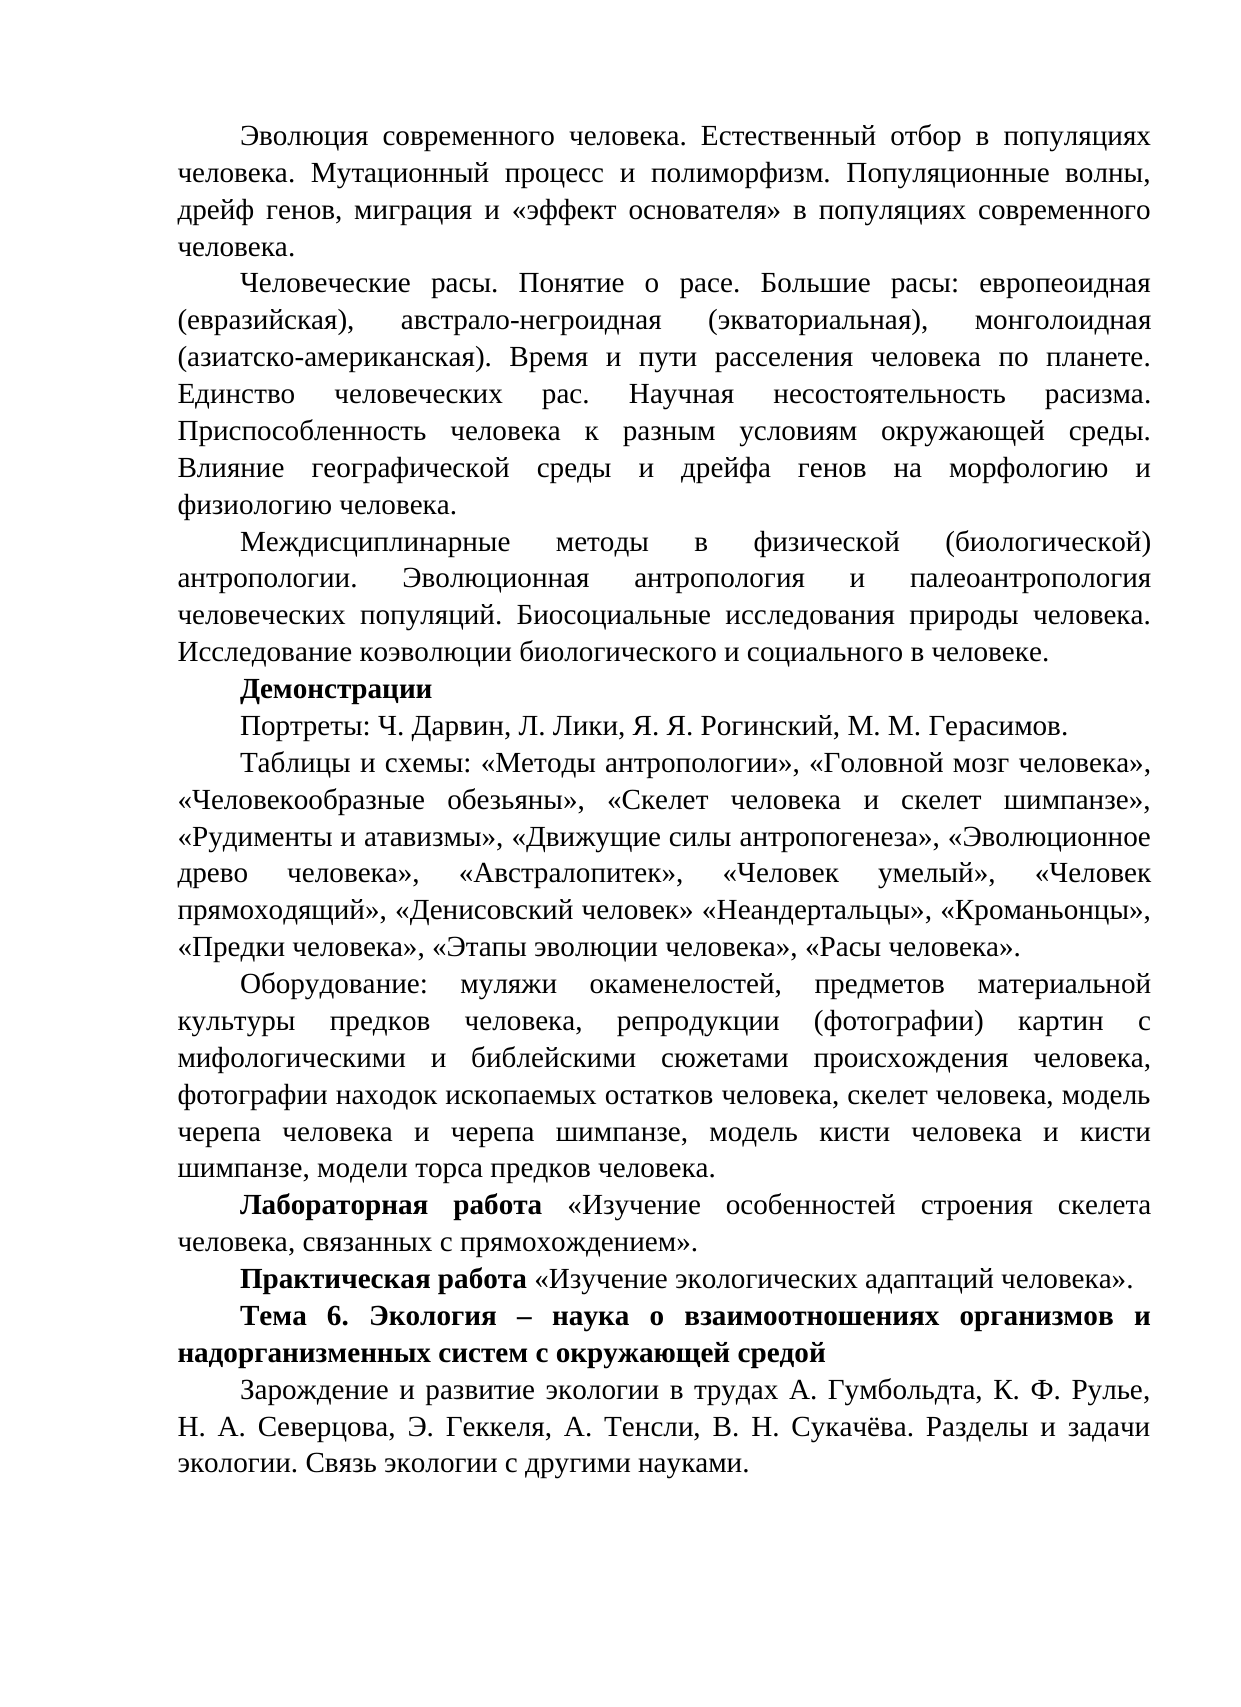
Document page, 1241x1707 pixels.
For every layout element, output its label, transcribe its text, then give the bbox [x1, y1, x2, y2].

text Тема 6. Экология – наука о взаимоотношениях организмов и надорганизменных систем с окружающей средой [177, 1298, 1152, 1368]
text Эволюция современного человека. Естественный отбор в популяциях человека. Мутационный процесс и полиморфизм. Популяционные волны, дрейф генов, миграция и «эффект основателя» в популяциях современного человека. [177, 118, 1152, 262]
text Зарождение и развитие экологии в трудах А. Гумбольдта, К. Ф. Рулье, Н. А. Северцова, Э. Геккеля, А. Тенсли, В. Н. Сукачёва. Разделы и задачи экологии. Связь экологии с другими науками. [177, 1372, 1152, 1479]
text Человеческие расы. Понятие о расе. Большие расы: европеоидная (евразийская), австрало-негроидная (экваториальная), монголоидная (азиатско-американская). Время и пути расселения человека по планете. Единство человеческих рас. Научная несостоятельность расизма. Приспособленность человека к разным условиям окружающей среды. Влияние географической среды и дрейфа генов на морфологию и физиологию человека. [177, 266, 1152, 520]
text Оборудование: муляжи окаменелостей, предметов материальной культуры предков человека, репродукции (фотографии) картин с мифологическими и библейскими сюжетами происхождения человека, фотографии находок ископаемых остатков человека, скелет человека, модель черепа человека и черепа шимпанзе, модель кисти человека и кисти шимпанзе, модели торса предков человека. [177, 966, 1152, 1184]
text Портреты: Ч. Дарвин, Л. Лики, Я. Я. Рогинский, М. М. Герасимов. [177, 708, 1152, 742]
text Междисциплинарные методы в физической (биологической) антропологии. Эволюционная антропология и палеоантропология человеческих популяций. Биосоциальные исследования природы человека. Исследование коэволюции биологического и социального в человеке. [177, 524, 1152, 668]
text Демонстрации [177, 671, 1152, 705]
text Таблицы и схемы: «Методы антропологии», «Головной мозг человека», «Человекообразные обезьяны», «Скелет человека и скелет шимпанзе», «Рудименты и атавизмы», «Движущие силы антропогенеза», «Эволюционное древо человека», «Австралопитек», «Человек умелый», «Человек прямоходящий», «Денисовский человек» «Неандертальцы», «Кроманьонцы», «Предки человека», «Этапы эволюции человека», «Расы человека». [177, 745, 1152, 963]
text Лабораторная работа «Изучение особенностей строения скелета человека, связанных с прямохождением». [177, 1187, 1152, 1258]
text Практическая работа «Изучение экологических адаптаций человека». [177, 1261, 1152, 1295]
